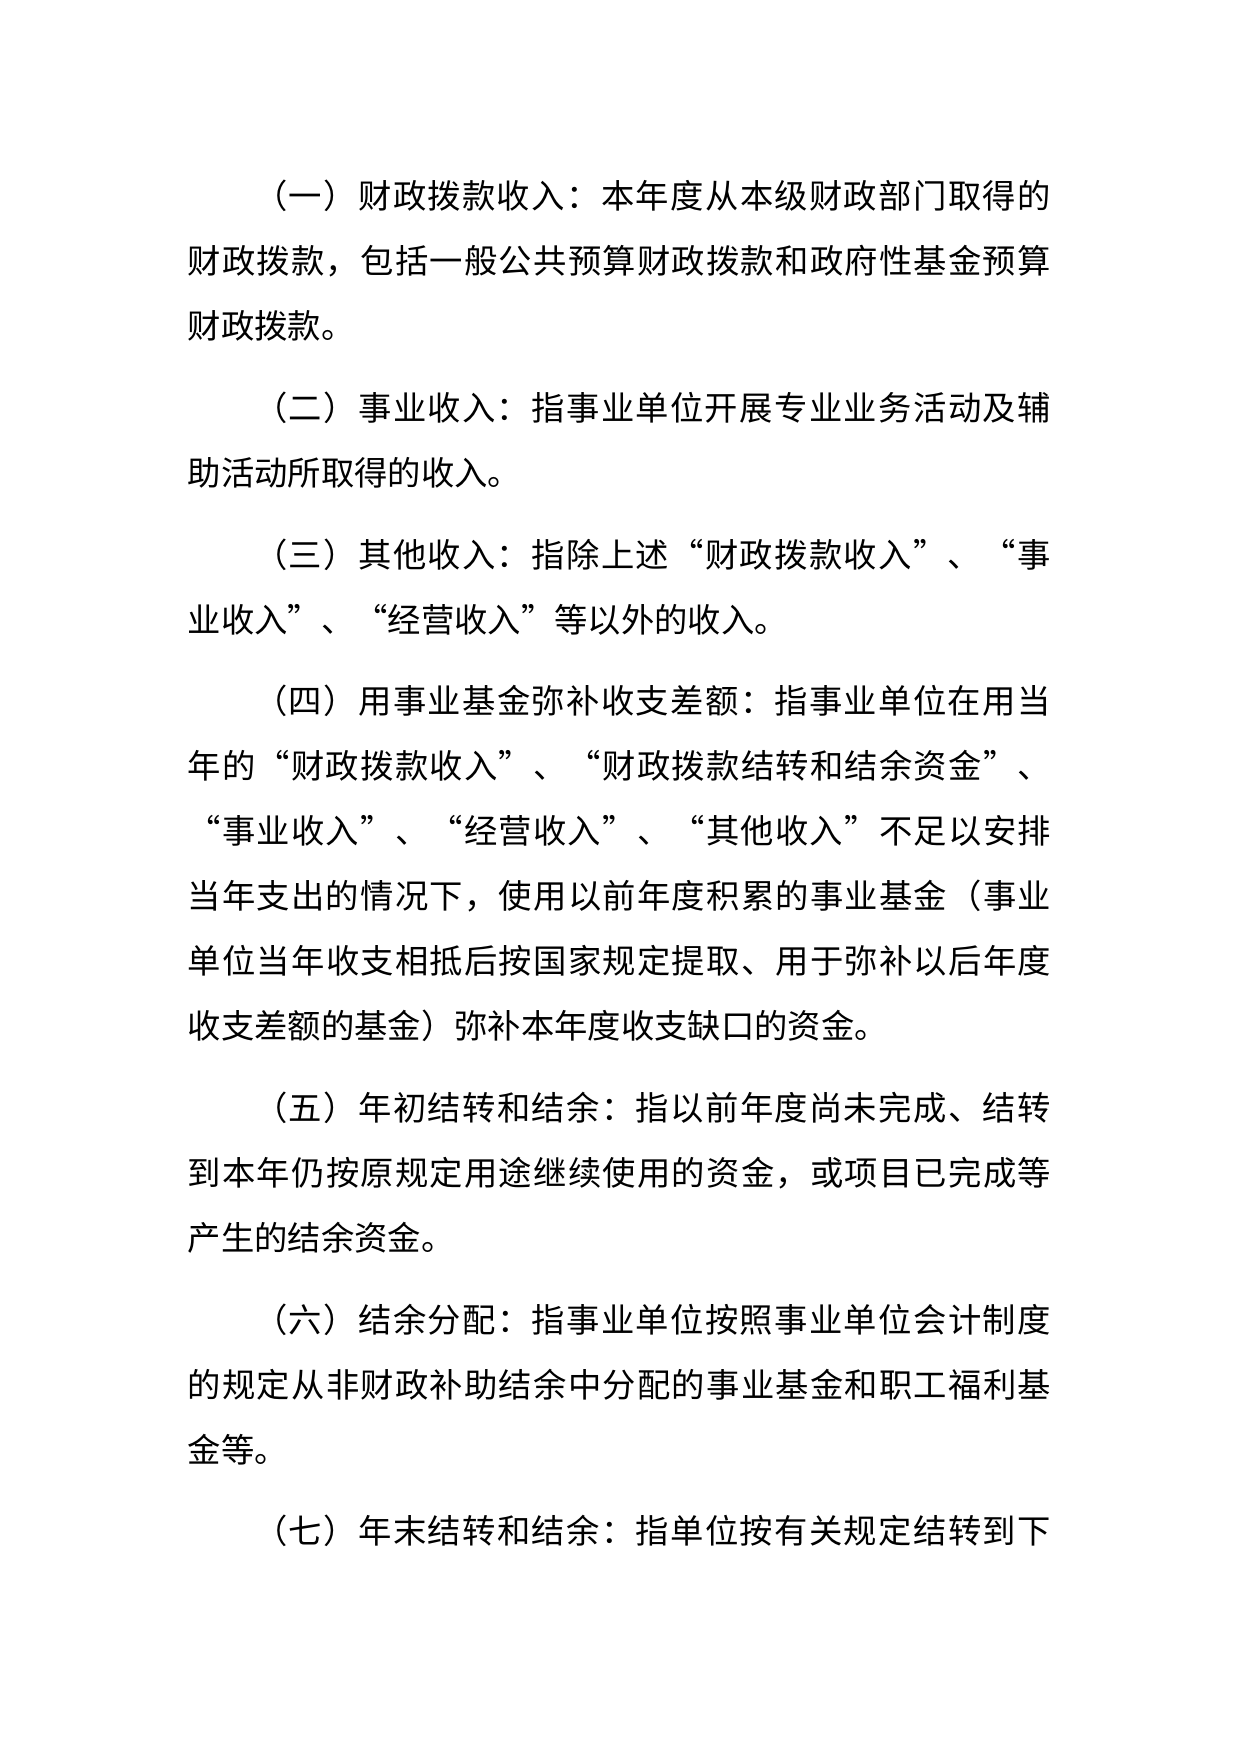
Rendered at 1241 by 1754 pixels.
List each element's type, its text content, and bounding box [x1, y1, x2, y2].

text （四）用事业基金弥补收支差额：指事业单位在用当年的“财政拨款收入”、“财政拨款结转和结余资金”、“事业收入”、“经营收入”、“其他收入”不足以安排当年支出的情况下，使用以前年度积累的事业基金（事业单位当年收支相抵后按国家规定提取、用于弥补以后年度收支差额的基金）弥补本年度收支缺口的资金。 [187, 667, 1053, 1057]
text （二）事业收入：指事业单位开展专业业务活动及辅助活动所取得的收入。 [187, 374, 1053, 504]
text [187, 1497, 1053, 1562]
text （五）年初结转和结余：指以前年度尚未完成、结转到本年仍按原规定用途继续使用的资金，或项目已完成等产生的结余资金。 [187, 1074, 1053, 1269]
text （三）其他收入：指除上述“财政拨款收入”、“事业收入”、“经营收入”等以外的收入。 [187, 520, 1053, 650]
text （一）财政拨款收入：本年度从本级财政部门取得的财政拨款，包括一般公共预算财政拨款和政府性基金预算财政拨款。 [187, 162, 1053, 357]
text （六）结余分配：指事业单位按照事业单位会计制度的规定从非财政补助结余中分配的事业基金和职工福利基金等。 [187, 1285, 1053, 1480]
